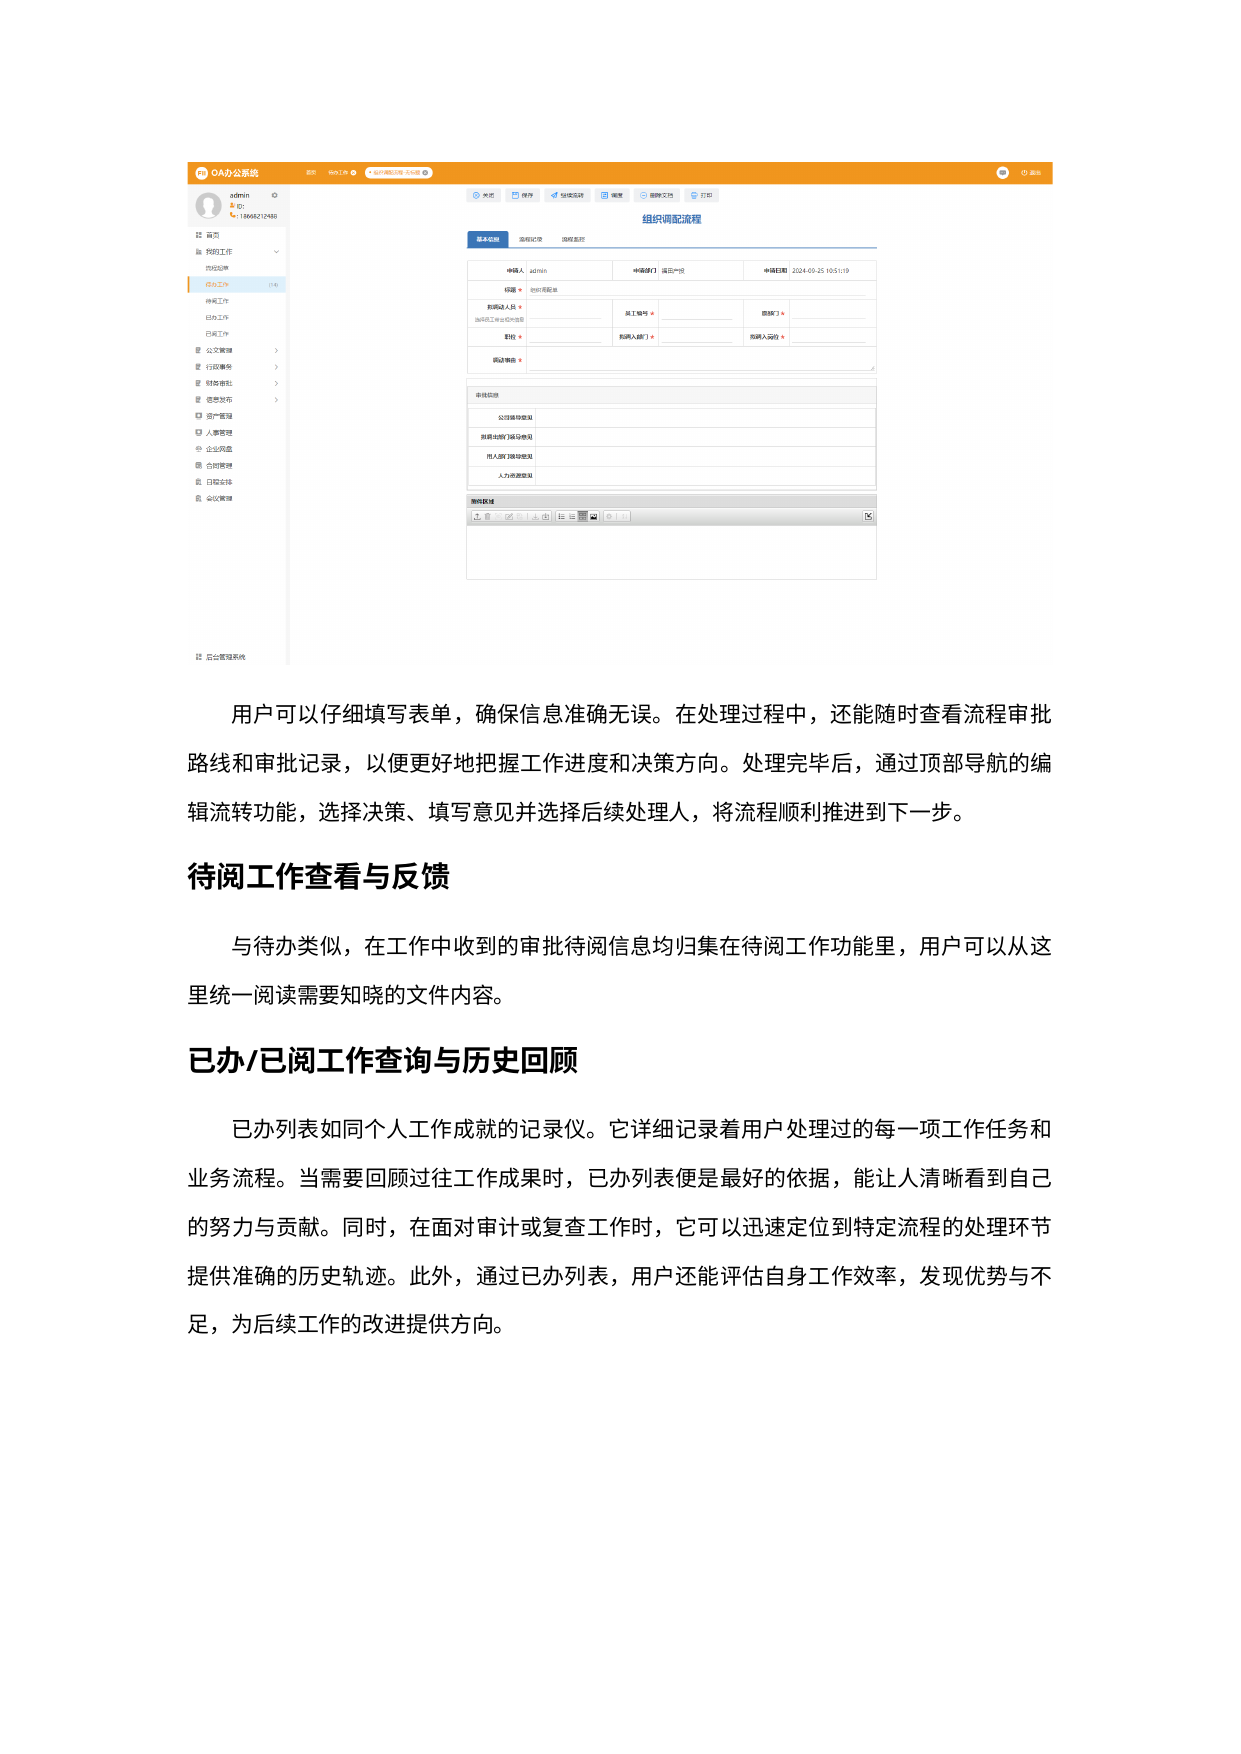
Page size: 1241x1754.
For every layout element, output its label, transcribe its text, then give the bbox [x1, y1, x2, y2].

picture [187, 162, 1053, 665]
text 用户可以仔细填写表单，确保信息准确无误。在处理过程中，还能随时查看流程审批路线和审批记录，以便更好地把握工作进度和决策方向。处理完毕后，通过顶部导航的编辑流转功能，选择决策、填写意见并选择后续处理人，将流程顺利推进到下一步。 [187, 697, 1053, 827]
subtitle 已办/已阅工作查询与历史回顾 [187, 1026, 1053, 1091]
text 已办列表如同个人工作成就的记录仪。它详细记录着用户处理过的每一项工作任务和业务流程。当需要回顾过往工作成果时，已办列表便是最好的依据，能让人清晰看到自己的努力与贡献。同时，在面对审计或复查工作时，它可以迅速定位到特定流程的处理环节，提供准确的历史轨迹。此外，通过已办列表，用户还能评估自身工作效率，发现优势与不足，为后续工作的改进提供方向。 [187, 1112, 1053, 1339]
subtitle 待阅工作查看与反馈 [187, 843, 1053, 908]
text 与待办类似，在工作中收到的审批待阅信息均归集在待阅工作功能里，用户可以从这里统一阅读需要知晓的文件内容。 [187, 929, 1053, 1010]
